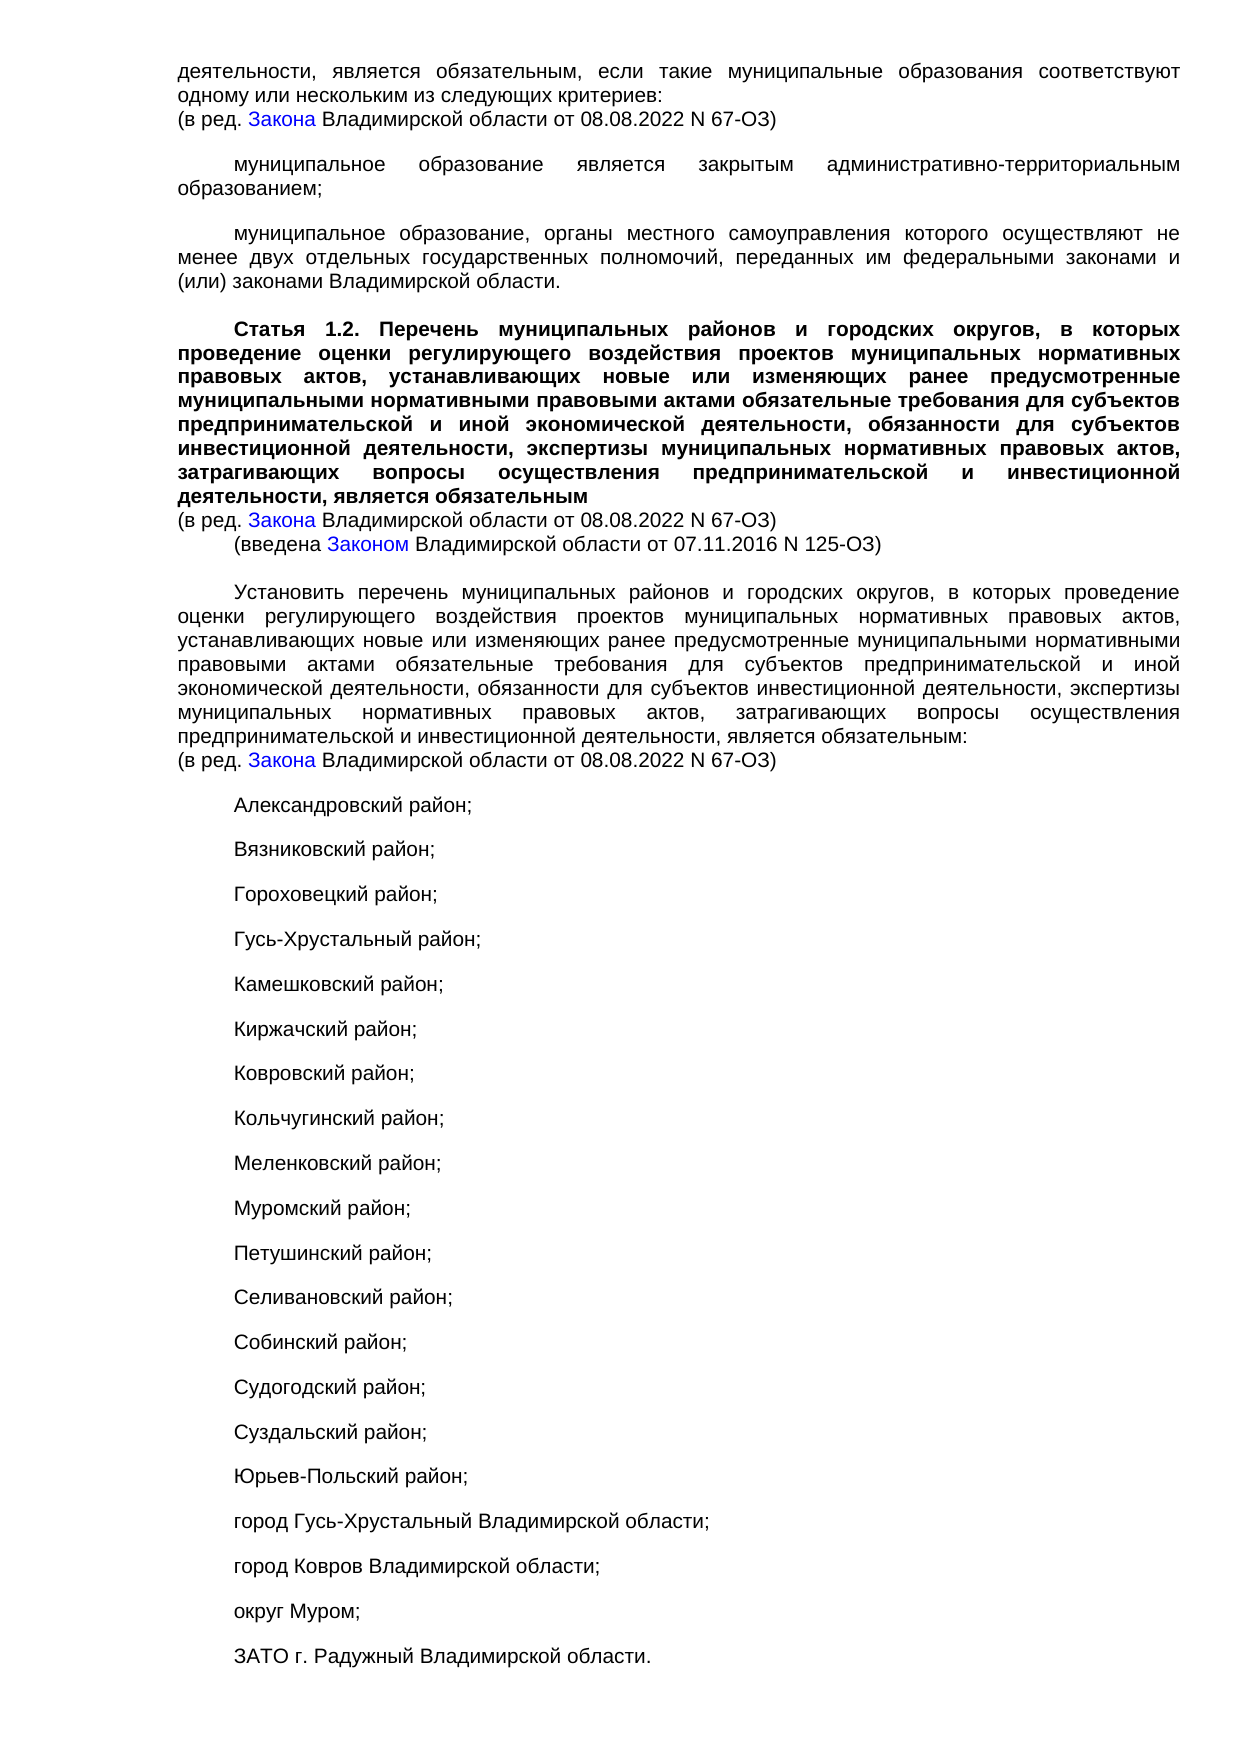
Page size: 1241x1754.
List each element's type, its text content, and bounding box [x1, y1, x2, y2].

text Селивановский район; [177, 1285, 1181, 1309]
text Гороховецкий район; [177, 882, 1181, 906]
text Меленковский район; [177, 1151, 1181, 1175]
text Собинский район; [177, 1330, 1181, 1354]
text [177, 59, 1181, 107]
text (в ред. Закона Владимирской области от 08.08.2022 N 67-ОЗ) [177, 107, 1181, 131]
list Статья 1.2. Перечень муниципальных районов и городских округов, в которых проведение оценки регулирующего воздействия проектов муниципальных нормативных правовых актов, устанавливающих новые или изменяющих ранее предусмотренные муниципальными нормативными правовыми актами обязательные требования для субъектов предпринимательской и иной экономической деятельности, обязанности для субъектов инвестиционной деятельности, экспертизы муниципальных нормативных правовых актов, затрагивающих вопросы осуществления предпринимательской и инвестиционной деятельности, является обязательным [177, 316, 1181, 508]
text Камешковский район; [177, 972, 1181, 996]
text муниципальное образование является закрытым административно-территориальным образованием; [177, 152, 1181, 200]
text Юрьев-Польский район; [177, 1464, 1181, 1488]
text Установить перечень муниципальных районов и городских округов, в которых проведение оценки регулирующего воздействия проектов муниципальных нормативных правовых актов, устанавливающих новые или изменяющих ранее предусмотренные муниципальными нормативными правовыми актами обязательные требования для субъектов предпринимательской и иной экономической деятельности, обязанности для субъектов инвестиционной деятельности, экспертизы муниципальных нормативных правовых актов, затрагивающих вопросы осуществления предпринимательской и инвестиционной деятельности, является обязательным: [177, 580, 1181, 748]
text Ковровский район; [177, 1061, 1181, 1085]
text (в ред. Закона Владимирской области от 08.08.2022 N 67-ОЗ) [177, 748, 1181, 772]
text Суздальский район; [177, 1419, 1181, 1443]
text Вязниковский район; [177, 837, 1181, 861]
text Петушинский район; [177, 1240, 1181, 1264]
text (в ред. Закона Владимирской области от 08.08.2022 N 67-ОЗ) [177, 508, 1181, 532]
text округ Муром; [177, 1599, 1181, 1623]
text город Гусь-Хрустальный Владимирской области; [177, 1509, 1181, 1533]
text Гусь-Хрустальный район; [177, 927, 1181, 951]
text Муромский район; [177, 1196, 1181, 1219]
text Кольчугинский район; [177, 1106, 1181, 1130]
text Киржачский район; [177, 1016, 1181, 1040]
text ЗАТО г. Радужный Владимирской области. [177, 1643, 1181, 1667]
text город Ковров Владимирской области; [177, 1554, 1181, 1578]
text (введена Законом Владимирской области от 07.11.2016 N 125-ОЗ) [177, 532, 1181, 556]
text муниципальное образование, органы местного самоуправления которого осуществляют не менее двух отдельных государственных полномочий, переданных им федеральными законами и (или) законами Владимирской области. [177, 221, 1181, 292]
text Судогодский район; [177, 1375, 1181, 1399]
text Александровский район; [177, 792, 1181, 816]
